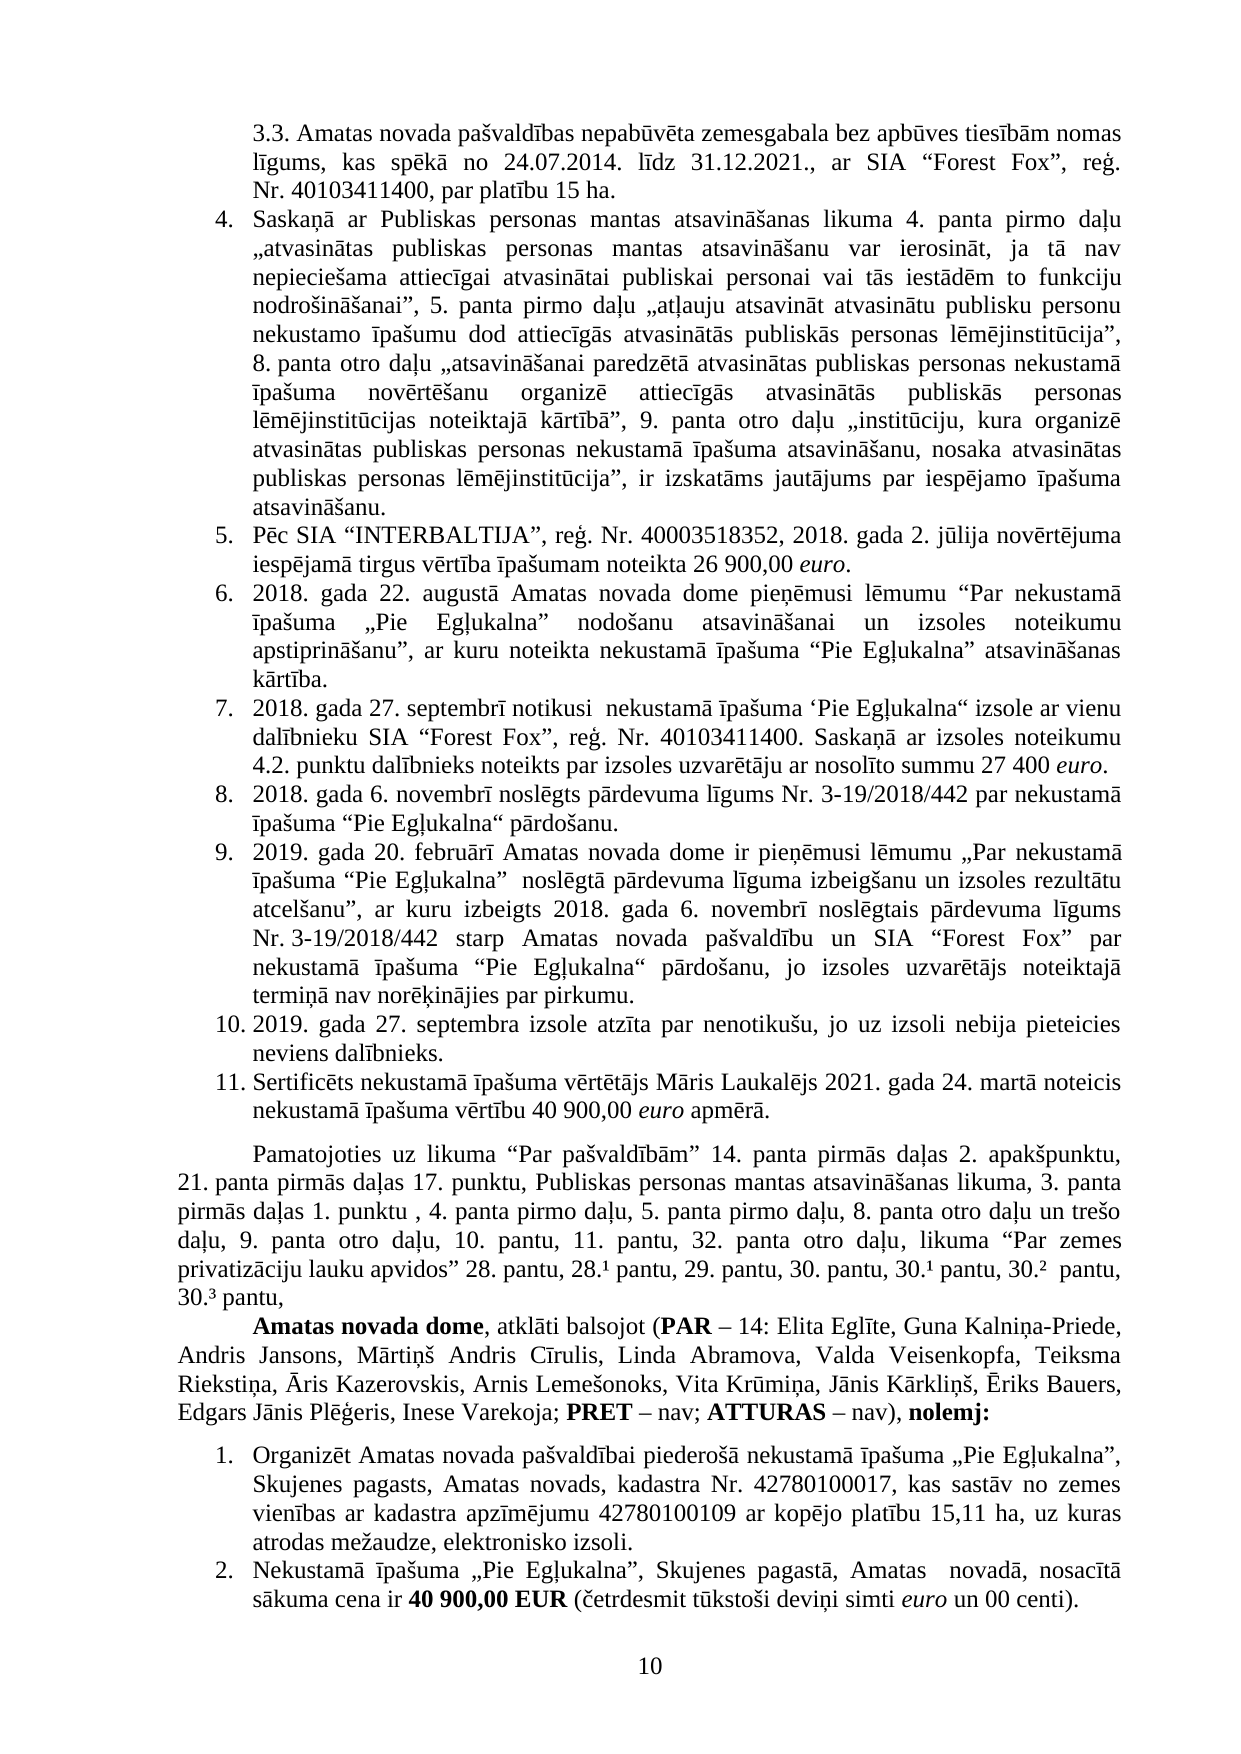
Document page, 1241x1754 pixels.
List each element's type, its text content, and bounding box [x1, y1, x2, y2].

list Organizēt Amatas novada pašvaldībai piederošā nekustamā īpašuma „Pie Egļukalna”, Skujenes pagasts, Amatas novads, kadastra Nr. 42780100017, kas sastāv no zemes vienības ar kadastra apzīmējumu 42780100109 ar kopējo platību 15,11 ha, uz kuras atrodas mežaudze, elektronisko izsoli. [215, 1441, 1122, 1556]
text Amatas novada dome, atklāti balsojot (PAR – 14: Elita Eglīte, Guna Kalniņa-Priede, Andris Jansons, Mārtiņš Andris Cīrulis, Linda Abramova, Valda Veisenkopfa, Teiksma Riekstiņa, Āris Kazerovskis, Arnis Lemešonoks, Vita Krūmiņa, Jānis Kārkliņš, Ēriks Bauers, Edgars Jānis Plēģeris, Inese Varekoja; PRET – nav; ATTURAS – nav), nolemj: [177, 1311, 1122, 1426]
text 3.3. Amatas novada pašvaldības nepabūvēta zemesgabala bez apbūves tiesībām nomas līgums, kas spēkā no 24.07.2014. līdz 31.12.2021., ar SIA “Forest Fox”, reģ. Nr. 40103411400, par platību 15 ha. [252, 118, 1122, 204]
list Pēc SIA “INTERBALTIJA”, reģ. Nr. 40003518352, 2018. gada 2. jūlija novērtējuma iespējamā tirgus vērtība īpašumam noteikta 26 900,00 euro. [215, 521, 1122, 578]
list Nekustamā īpašuma „Pie Egļukalna”, Skujenes pagastā, Amatas novadā, nosacītā sākuma cena ir 40 900,00 EUR (četrdesmit tūkstoši deviņi simti euro un 00 centi). [215, 1556, 1122, 1613]
list Saskaņā ar Publiskas personas mantas atsavināšanas likuma 4. panta pirmo daļu „atvasinātas publiskas personas mantas atsavināšanu var ierosināt, ja tā nav nepieciešama attiecīgai atvasinātai publiskai personai vai tās iestādēm to funkciju nodrošināšanai”, 5. panta pirmo daļu „atļauju atsavināt atvasinātu publisku personu nekustamo īpašumu dod attiecīgās atvasinātās publiskās personas lēmējinstitūcija”, 8. panta otro daļu „atsavināšanai paredzētā atvasinātas publiskas personas nekustamā īpašuma novērtēšanu organizē attiecīgās atvasinātās publiskās personas lēmējinstitūcijas noteiktajā kārtībā”, 9. panta otro daļu „institūciju, kura organizē atvasinātas publiskas personas nekustamā īpašuma atsavināšanu, nosaka atvasinātas publiskas personas lēmējinstitūcija”, ir izskatāms jautājums par iespējamo īpašuma atsavināšanu. [215, 204, 1122, 521]
text Pamatojoties uz likuma “Par pašvaldībām” 14. panta pirmās daļas 2. apakšpunktu, 21. panta pirmās daļas 17. punktu, Publiskas personas mantas atsavināšanas likuma, 3. panta pirmās daļas 1. punktu , 4. panta pirmo daļu, 5. panta pirmo daļu, 8. panta otro daļu un trešo daļu, 9. panta otro daļu, 10. pantu, 11. pantu, 32. panta otro daļu, likuma “Par zemes privatizāciju lauku apvidos” 28. pantu, 28.¹ pantu, 29. pantu, 30. pantu, 30.¹ pantu, 30.² pantu, 30.³ pantu, [177, 1139, 1122, 1311]
list Sertificēts nekustamā īpašuma vērtētājs Māris Laukalējs 2021. gada 24. martā noteicis nekustamā īpašuma vērtību 40 900,00 euro apmērā. [215, 1067, 1122, 1124]
list 2019. gada 27. septembra izsole atzīta par nenotikušu, jo uz izsoli nebija pieteicies neviens dalībnieks. [215, 1009, 1122, 1067]
list 2018. gada 6. novembrī noslēgts pārdevuma līgums Nr. 3-19/2018/442 par nekustamā īpašuma “Pie Egļukalna“ pārdošanu. [215, 779, 1122, 837]
list 2018. gada 27. septembrī notikusi nekustamā īpašuma ‘Pie Egļukalna“ izsole ar vienu dalībnieku SIA “Forest Fox”, reģ. Nr. 40103411400. Saskaņā ar izsoles noteikumu 4.2. punktu dalībnieks noteikts par izsoles uzvarētāju ar nosolīto summu 27 400 euro. [215, 693, 1122, 779]
list 2018. gada 22. augustā Amatas novada dome pieņēmusi lēmumu “Par nekustamā īpašuma „Pie Egļukalna” nodošanu atsavināšanai un izsoles noteikumu apstiprināšanu”, ar kuru noteikta nekustamā īpašuma “Pie Egļukalna” atsavināšanas kārtība. [215, 578, 1122, 693]
list 2019. gada 20. februārī Amatas novada dome ir pieņēmusi lēmumu „Par nekustamā īpašuma “Pie Egļukalna” noslēgtā pārdevuma līguma izbeigšanu un izsoles rezultātu atcelšanu”, ar kuru izbeigts 2018. gada 6. novembrī noslēgtais pārdevuma līgums Nr. 3-19/2018/442 starp Amatas novada pašvaldību un SIA “Forest Fox” par nekustamā īpašuma “Pie Egļukalna“ pārdošanu, jo izsoles uzvarētājs noteiktajā termiņā nav norēķinājies par pirkumu. [215, 837, 1122, 1009]
